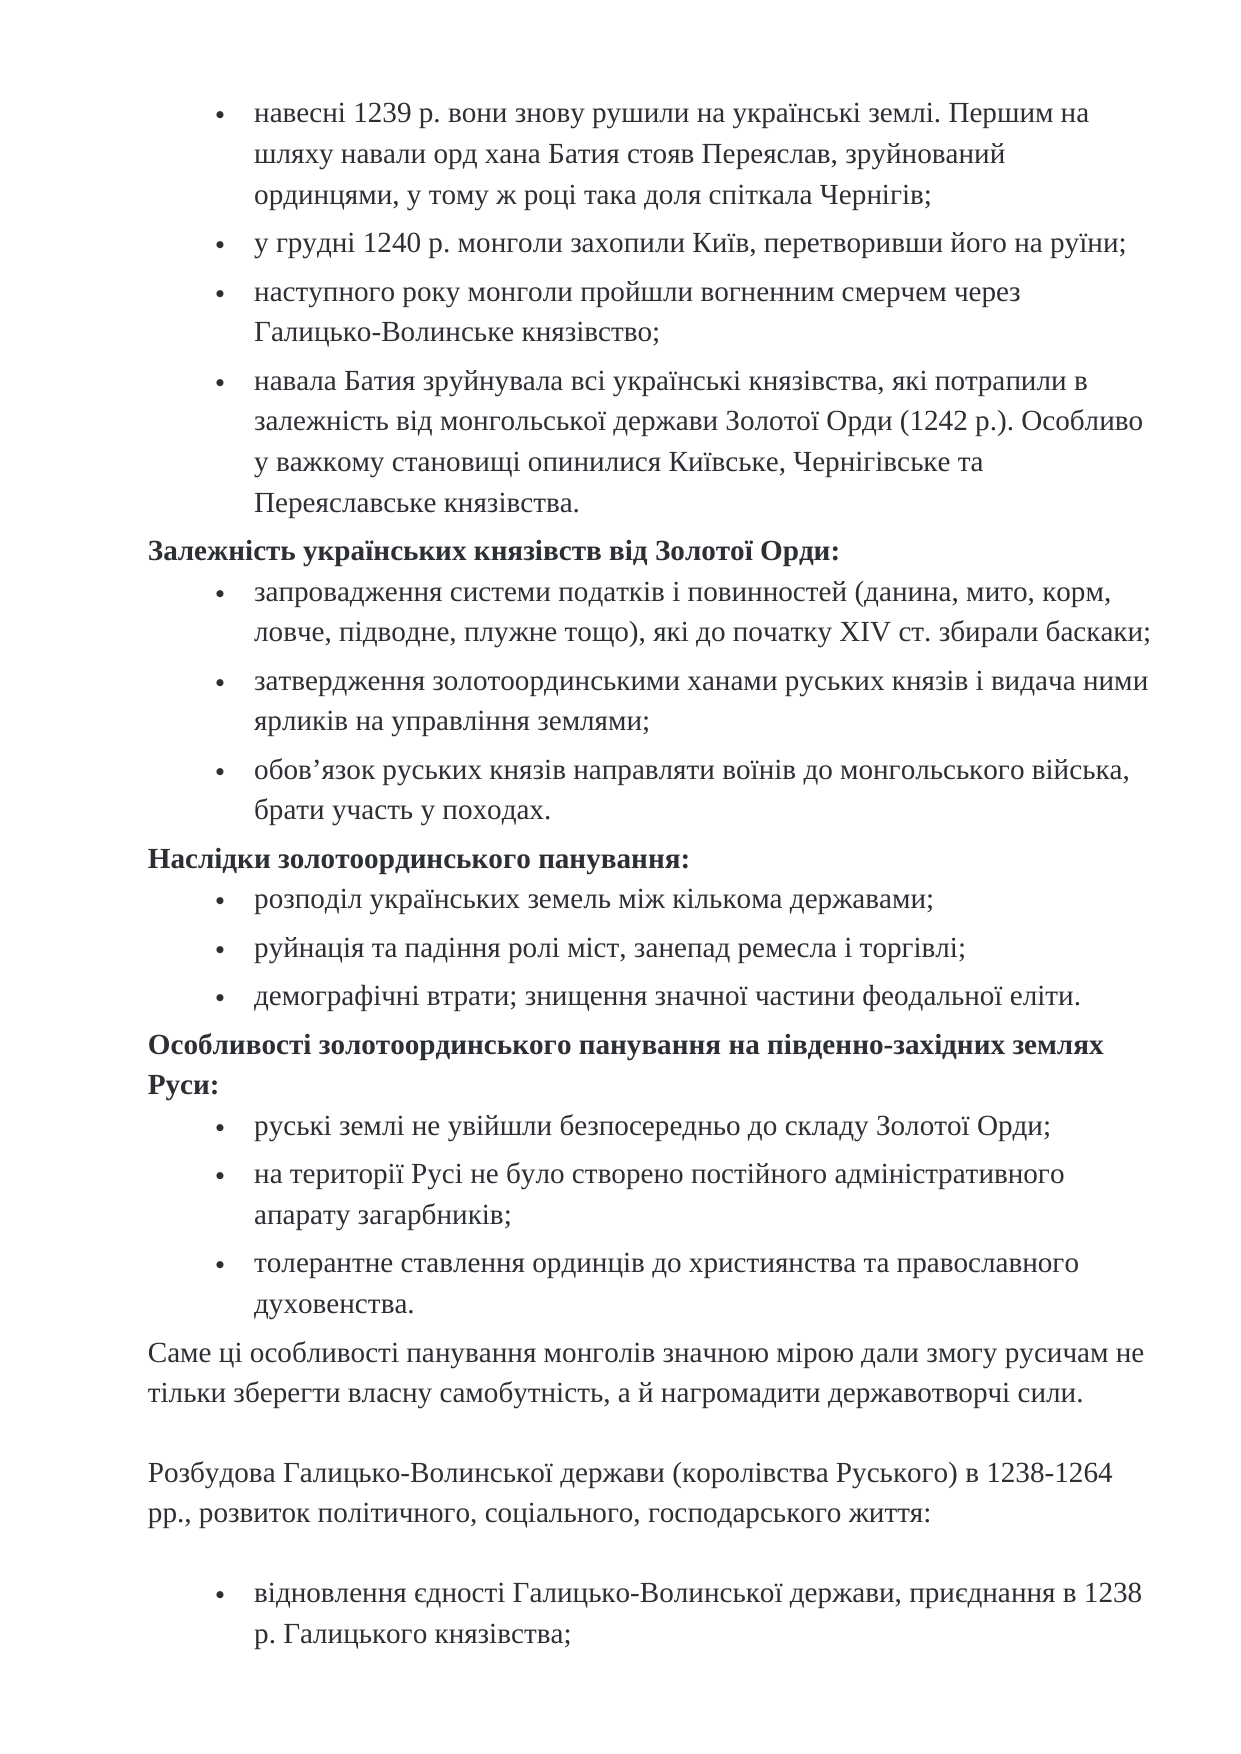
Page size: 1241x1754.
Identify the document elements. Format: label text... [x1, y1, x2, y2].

list затвердження золотоординськими ханами руських князів і видача ними ярликів на управління землями; [216, 656, 1152, 737]
text Розбудова Галицько-Волинської держави (королівства Руського) в 1238-1264 рр., розвиток політичного, соціального, господарського життя: [148, 1448, 1152, 1529]
list наступного року монголи пройшли вогненним смерчем через Галицько-Волинське князівство; [216, 267, 1152, 348]
list розподіл українських земель між кількома державами; [216, 874, 1152, 915]
list толерантне ставлення ординців до християнства та православного духовенства. [216, 1238, 1152, 1320]
list на території Русі не було створено постійного адміністративного апарату загарбників; [216, 1149, 1152, 1231]
list запровадження системи податків і повинностей (данина, мито, корм, ловче, підводне, плужне тощо), які до початку XIV ст. збирали баскаки; [216, 567, 1152, 648]
list руські землі не увійшли безпосередньо до складу Золотої Орди; [216, 1101, 1152, 1142]
list демографічні втрати; знищення значної частини феодальної еліти. [216, 971, 1152, 1012]
list відновлення єдності Галицько-Волинської держави, приєднання в 1238 р. Галицького князівства; [216, 1568, 1152, 1649]
text Залежність українських князівств від Золотої Орди: [148, 526, 1152, 567]
text Наслідки золотоординського панування: [148, 834, 1152, 874]
list навала Батия зруйнувала всі українські князівства, які потрапили в залежність від монгольської держави Золотої Орди (1242 р.). Особливо у важкому становищі опинилися Київське, Чернігівське та Переяславське князівства. [216, 356, 1152, 518]
text Саме ці особливості панування монголів значною мірою дали змогу русичам не тільки зберегти власну самобутність, а й нагромадити державотворчі сили. [148, 1328, 1152, 1409]
text Особливості золотоординського панування на південно-західних землях Руси: [148, 1020, 1152, 1101]
list у грудні 1240 р. монголи захопили Київ, перетворивши його на руїни; [216, 218, 1152, 259]
list навесні 1239 р. вони знову рушили на українські землі. Першим на шляху навали орд хана Батия стояв Переяслав, зруйнований ординцями, у тому ж році така доля спіткала Чернігів; [216, 88, 1152, 210]
list руйнація та падіння ролі міст, занепад ремесла і торгівлі; [216, 923, 1152, 963]
list обов’язок руських князів направляти воїнів до монгольського війська, брати участь у походах. [216, 745, 1152, 826]
